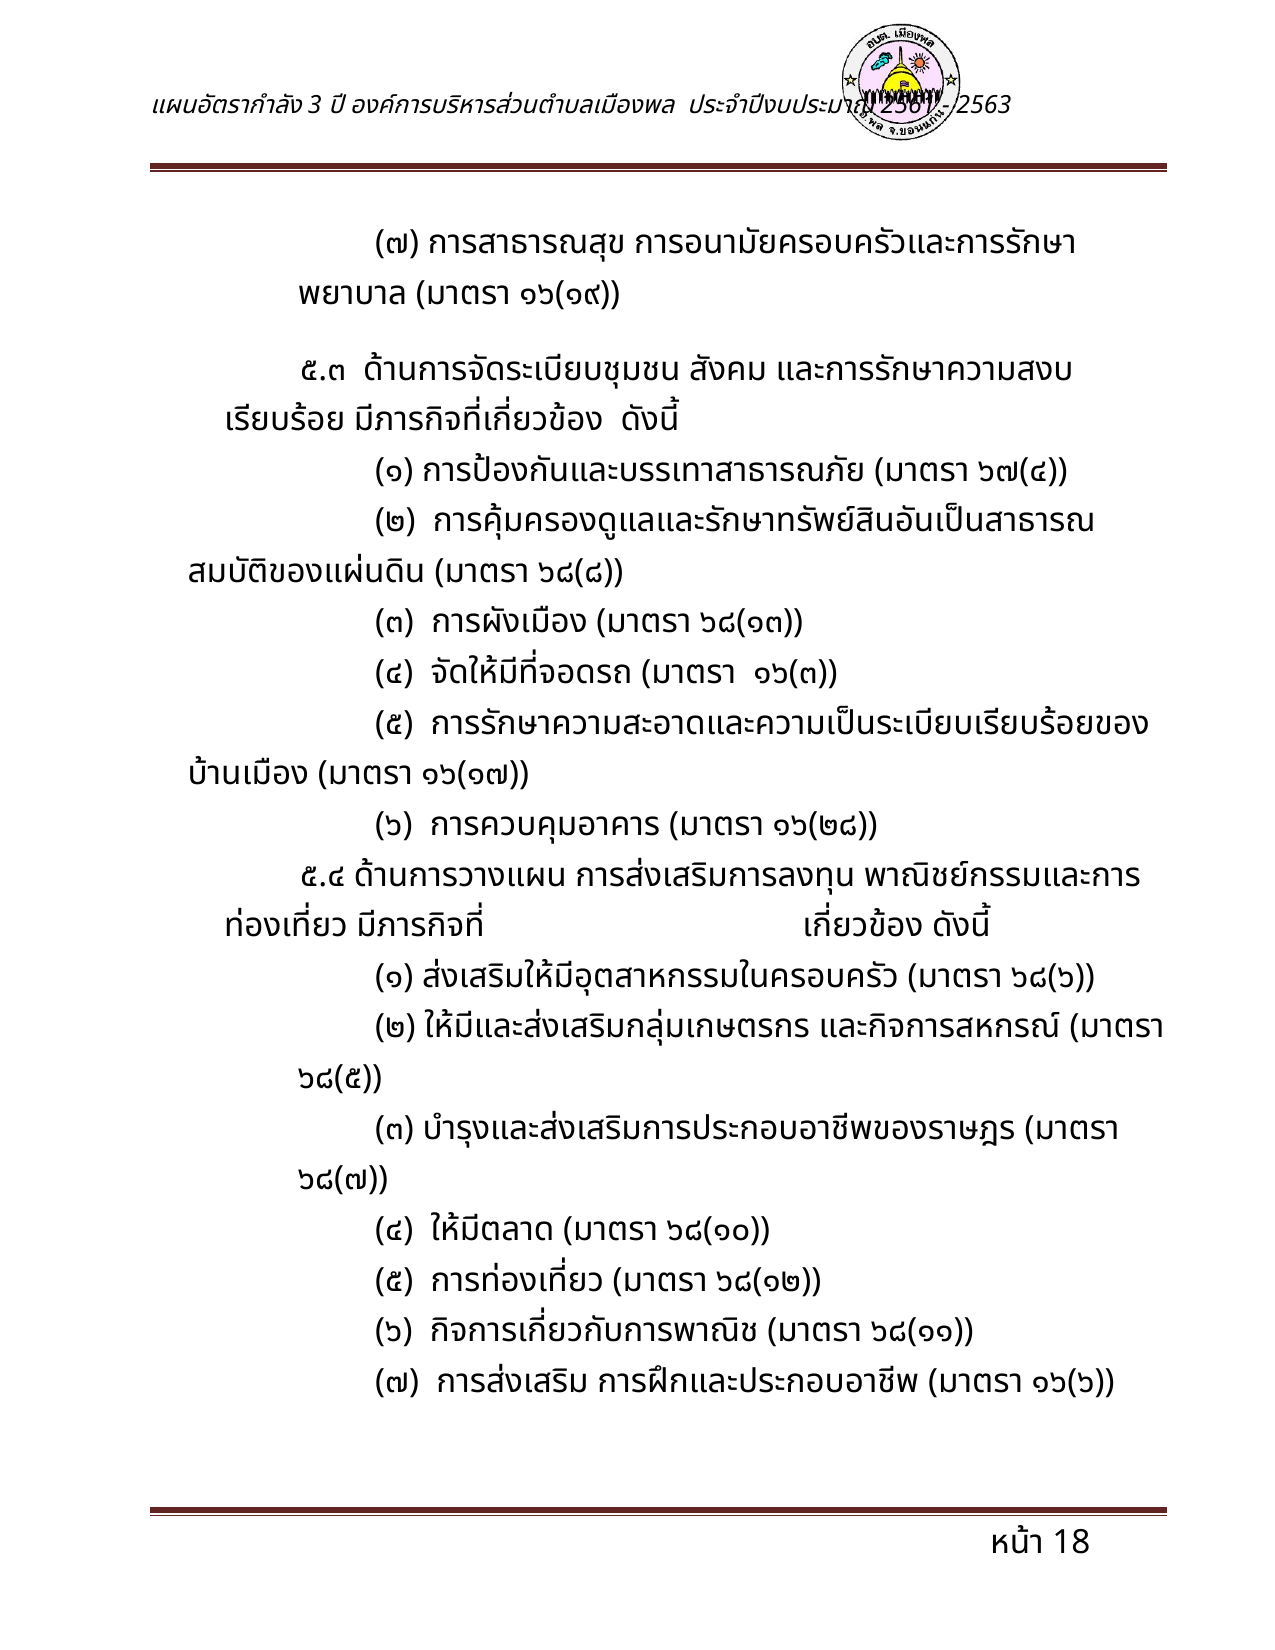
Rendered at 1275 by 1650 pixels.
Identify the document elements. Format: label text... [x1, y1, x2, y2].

text (๒) การคุ้มครองดูแลและรักษาทรัพย์สินอันเป็นสาธารณสมบัติของแผ่นดิน (มาตรา ๖๘(๘)) [187, 496, 1167, 597]
text (๗) การส่งเสริม การฝึกและประกอบอาชีพ (มาตรา ๑๖(๖)) [298, 1357, 1167, 1407]
picture [842, 23, 961, 141]
text (๕) การท่องเที่ยว (มาตรา ๖๘(๑๒)) [298, 1255, 1167, 1306]
text (๕) การรักษาความสะอาดและความเป็นระเบียบเรียบร้อยของบ้านเมือง (มาตรา ๑๖(๑๗)) [187, 698, 1167, 800]
text (๒) ให้มีและส่งเสริมกลุ่มเกษตรกร และกิจการสหกรณ์ (มาตรา ๖๘(๕)) [298, 1002, 1167, 1103]
text (๖) กิจการเกี่ยวกับการพาณิช (มาตรา ๖๘(๑๑)) [298, 1306, 1167, 1357]
text (๓) การผังเมือง (มาตรา ๖๘(๑๓)) [187, 597, 1167, 648]
text ๕.๔ ด้านการวางแผน การส่งเสริมการลงทุน พาณิชย์กรรมและการท่องเที่ยว มีภารกิจที่ เกี่ยวข้อง ดังนี้ [224, 850, 1167, 952]
text (๖) การควบคุมอาคาร (มาตรา ๑๖(๒๘)) [187, 800, 1167, 850]
text (๑) การป้องกันและบรรเทาสาธารณภัย (มาตรา ๖๗(๔)) [187, 445, 1167, 496]
text (๗) การสาธารณสุข การอนามัยครอบครัวและการรักษาพยาบาล (มาตรา ๑๖(๑๙)) [298, 218, 1167, 319]
text ๕.๓ ด้านการจัดระเบียบชุมชน สังคม และการรักษาความสงบเรียบร้อย มีภารกิจที่เกี่ยวข้อง ดังนี้ [224, 344, 1167, 445]
text (๔) จัดให้มีที่จอดรถ (มาตรา ๑๖(๓)) [187, 648, 1167, 698]
text (๓) บำรุงและส่งเสริมการประกอบอาชีพของราษฎร (มาตรา ๖๘(๗)) [298, 1103, 1167, 1205]
text (๑) ส่งเสริมให้มีอุตสาหกรรมในครอบครัว (มาตรา ๖๘(๖)) [298, 952, 1167, 1002]
text (๔) ให้มีตลาด (มาตรา ๖๘(๑๐)) [298, 1205, 1167, 1255]
